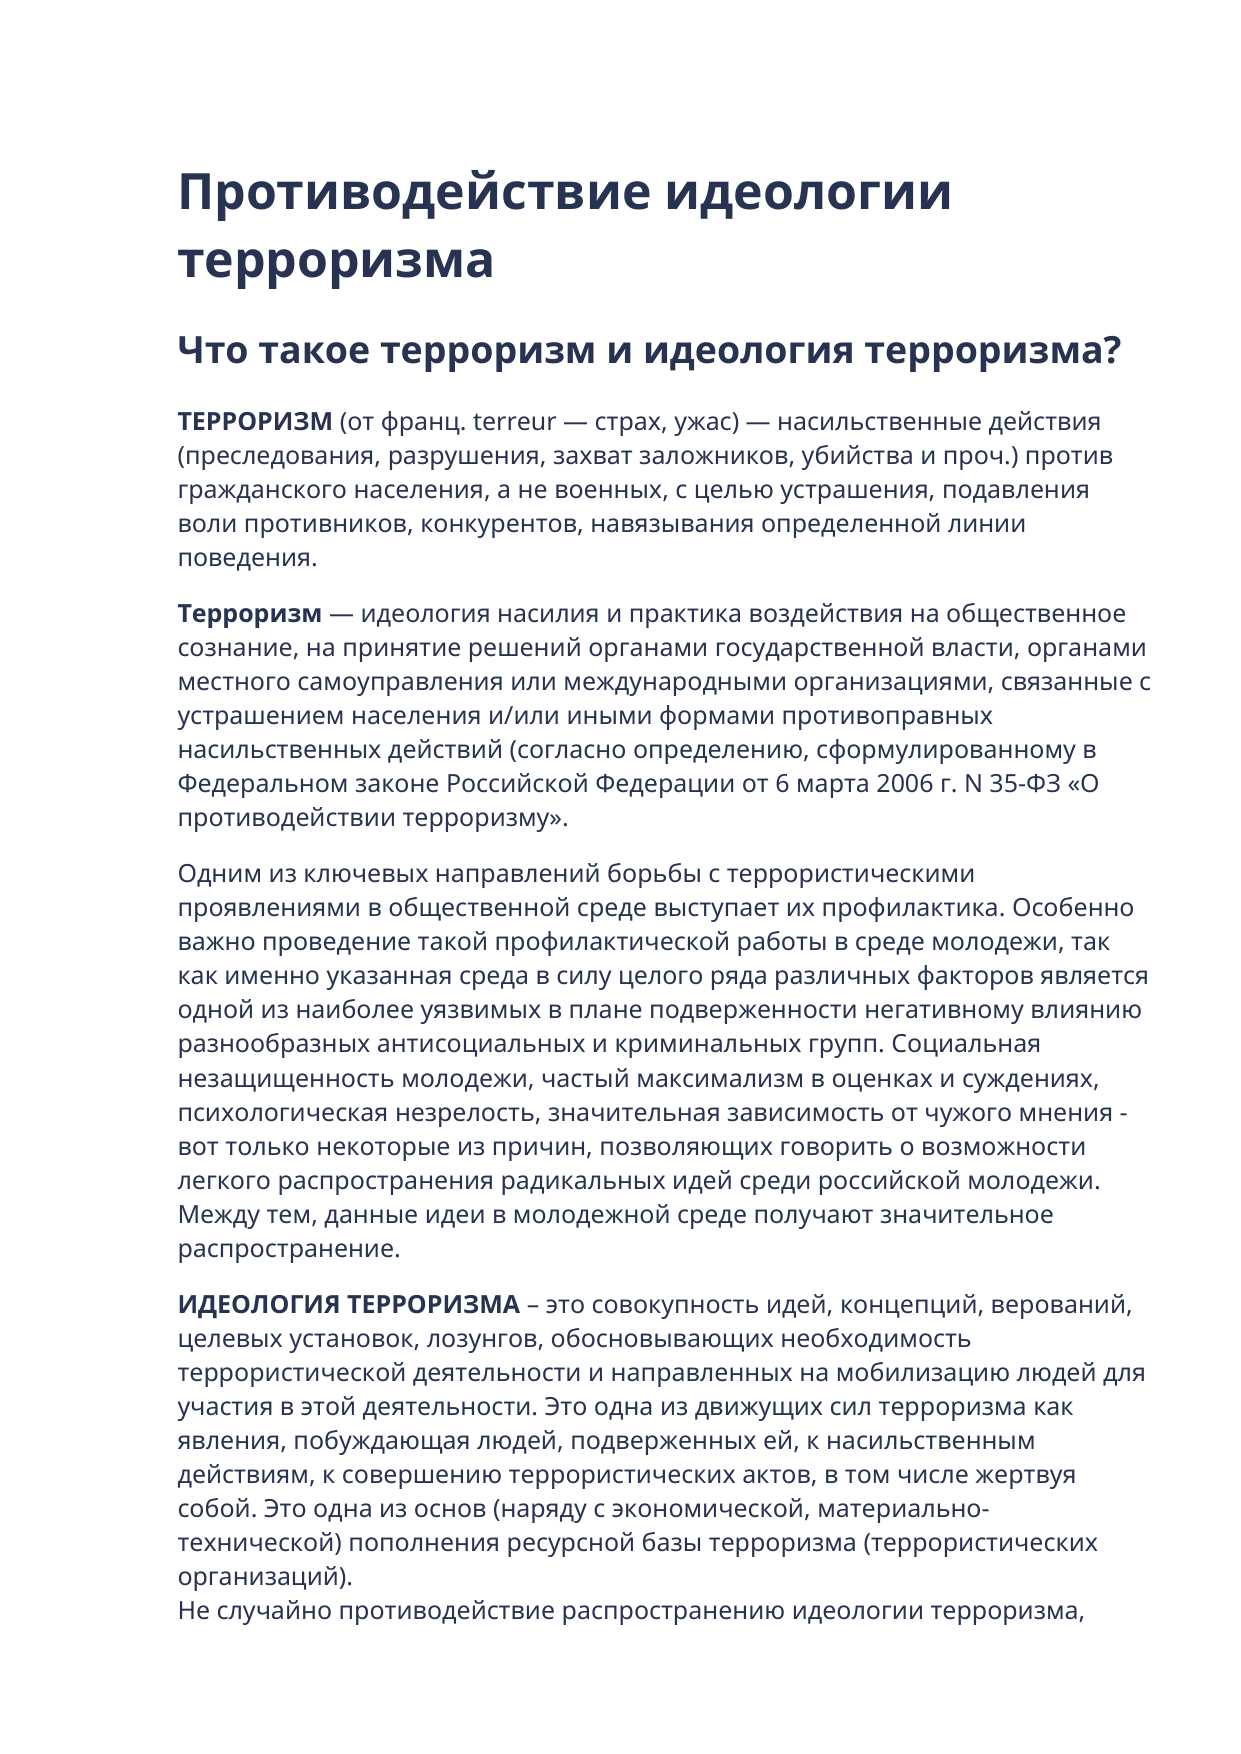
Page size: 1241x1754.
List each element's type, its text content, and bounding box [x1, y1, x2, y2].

text ТЕРРОРИЗМ (от франц. terreur — страх, ужас) — насильственные действия (преследования, разрушения, захват заложников, убийства и проч.) против гражданского населения, а не военных, с целью устрашения, подавления воли противников, конкурентов, навязывания определенной линии поведения. [177, 403, 1152, 574]
text Противодействие идеологии терроризма [177, 156, 1152, 292]
text Одним из ключевых направлений борьбы с террористическими проявлениями в общественной среде выступает их профилактика. Особенно важно проведение такой профилактической работы в среде молодежи, так как именно указанная среда в силу целого ряда различных факторов является одной из наиболее уязвимых в плане подверженности негативному влиянию разнообразных антисоциальных и криминальных групп. Социальная незащищенность молодежи, частый максимализм в оценках и суждениях, психологическая незрелость, значительная зависимость от чужого мнения - вот только некоторые из причин, позволяющих говорить о возможности легкого распространения радикальных идей среди российской молодежи. Между тем, данные идеи в молодежной среде получают значительное распространение. [177, 856, 1152, 1264]
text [177, 1286, 1152, 1627]
text Что такое терроризм и идеология терроризма? [177, 323, 1152, 374]
text Терроризм — идеология насилия и практика воздействия на общественное сознание, на принятие решений органами государственной власти, органами местного самоуправления или международными организациями, связанные с устрашением населения и/или иными формами противоправных насильственных действий (согласно определению, сформулированному в Федеральном законе Российской Федерации от 6 марта 2006 г. N 35-ФЗ «О противодействии терроризму». [177, 596, 1152, 834]
